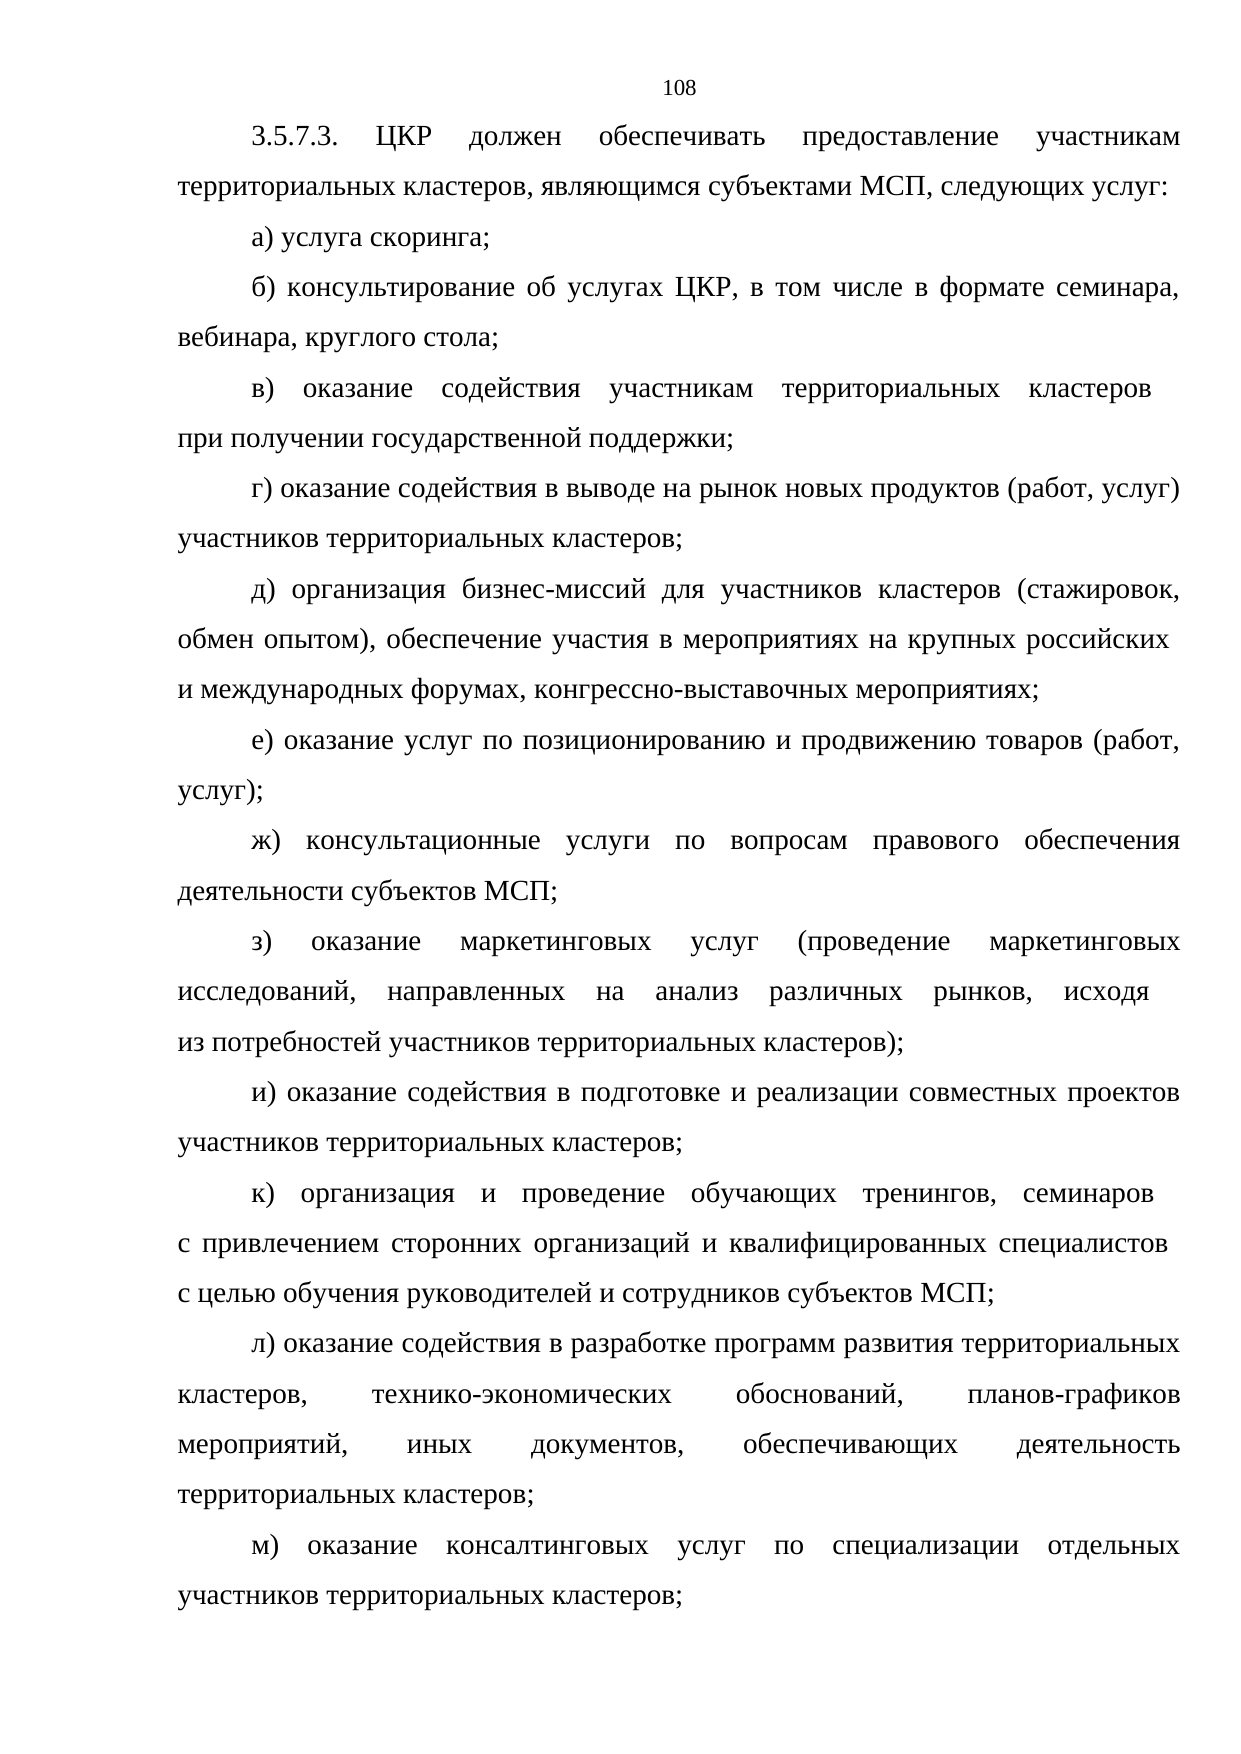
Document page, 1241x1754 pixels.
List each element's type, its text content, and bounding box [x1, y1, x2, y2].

text г) оказание содействия в выводе на рынок новых продуктов (работ, услуг) участников территориальных кластеров; [177, 470, 1181, 554]
text л) оказание содействия в разработке программ развития территориальных кластеров, технико-экономических обоснований, планов-графиков мероприятий, иных документов, обеспечивающих деятельность территориальных кластеров; [177, 1326, 1181, 1510]
text д) организация бизнес-миссий для участников кластеров (стажировок, обмен опытом), обеспечение участия в мероприятиях на крупных российских и международных форумах, конгрессно-выставочных мероприятиях; [177, 571, 1181, 705]
text в) оказание содействия участникам территориальных кластеров при получении государственной поддержки; [177, 370, 1181, 453]
text к) организация и проведение обучающих тренингов, семинаров с привлечением сторонних организаций и квалифицированных специалистов с целью обучения руководителей и сотрудников субъектов МСП; [177, 1175, 1181, 1309]
text з) оказание маркетинговых услуг (проведение маркетинговых исследований, направленных на анализ различных рынков, исходя из потребностей участников территориальных кластеров); [177, 923, 1181, 1057]
text ж) консультационные услуги по вопросам правового обеспечения деятельности субъектов МСП; [177, 822, 1181, 906]
text а) услуга скоринга; [177, 219, 1181, 252]
text б) консультирование об услугах ЦКР, в том числе в формате семинара, вебинара, круглого стола; [177, 269, 1181, 353]
text и) оказание содействия в подготовке и реализации совместных проектов участников территориальных кластеров; [177, 1074, 1181, 1158]
text е) оказание услуг по позиционированию и продвижению товаров (работ, услуг); [177, 722, 1181, 806]
text 3.5.7.3. ЦКР должен обеспечивать предоставление участникам территориальных кластеров, являющимся субъектами МСП, следующих услуг: [177, 118, 1181, 202]
text м) оказание консалтинговых услуг по специализации отдельных участников территориальных кластеров; [177, 1527, 1181, 1611]
